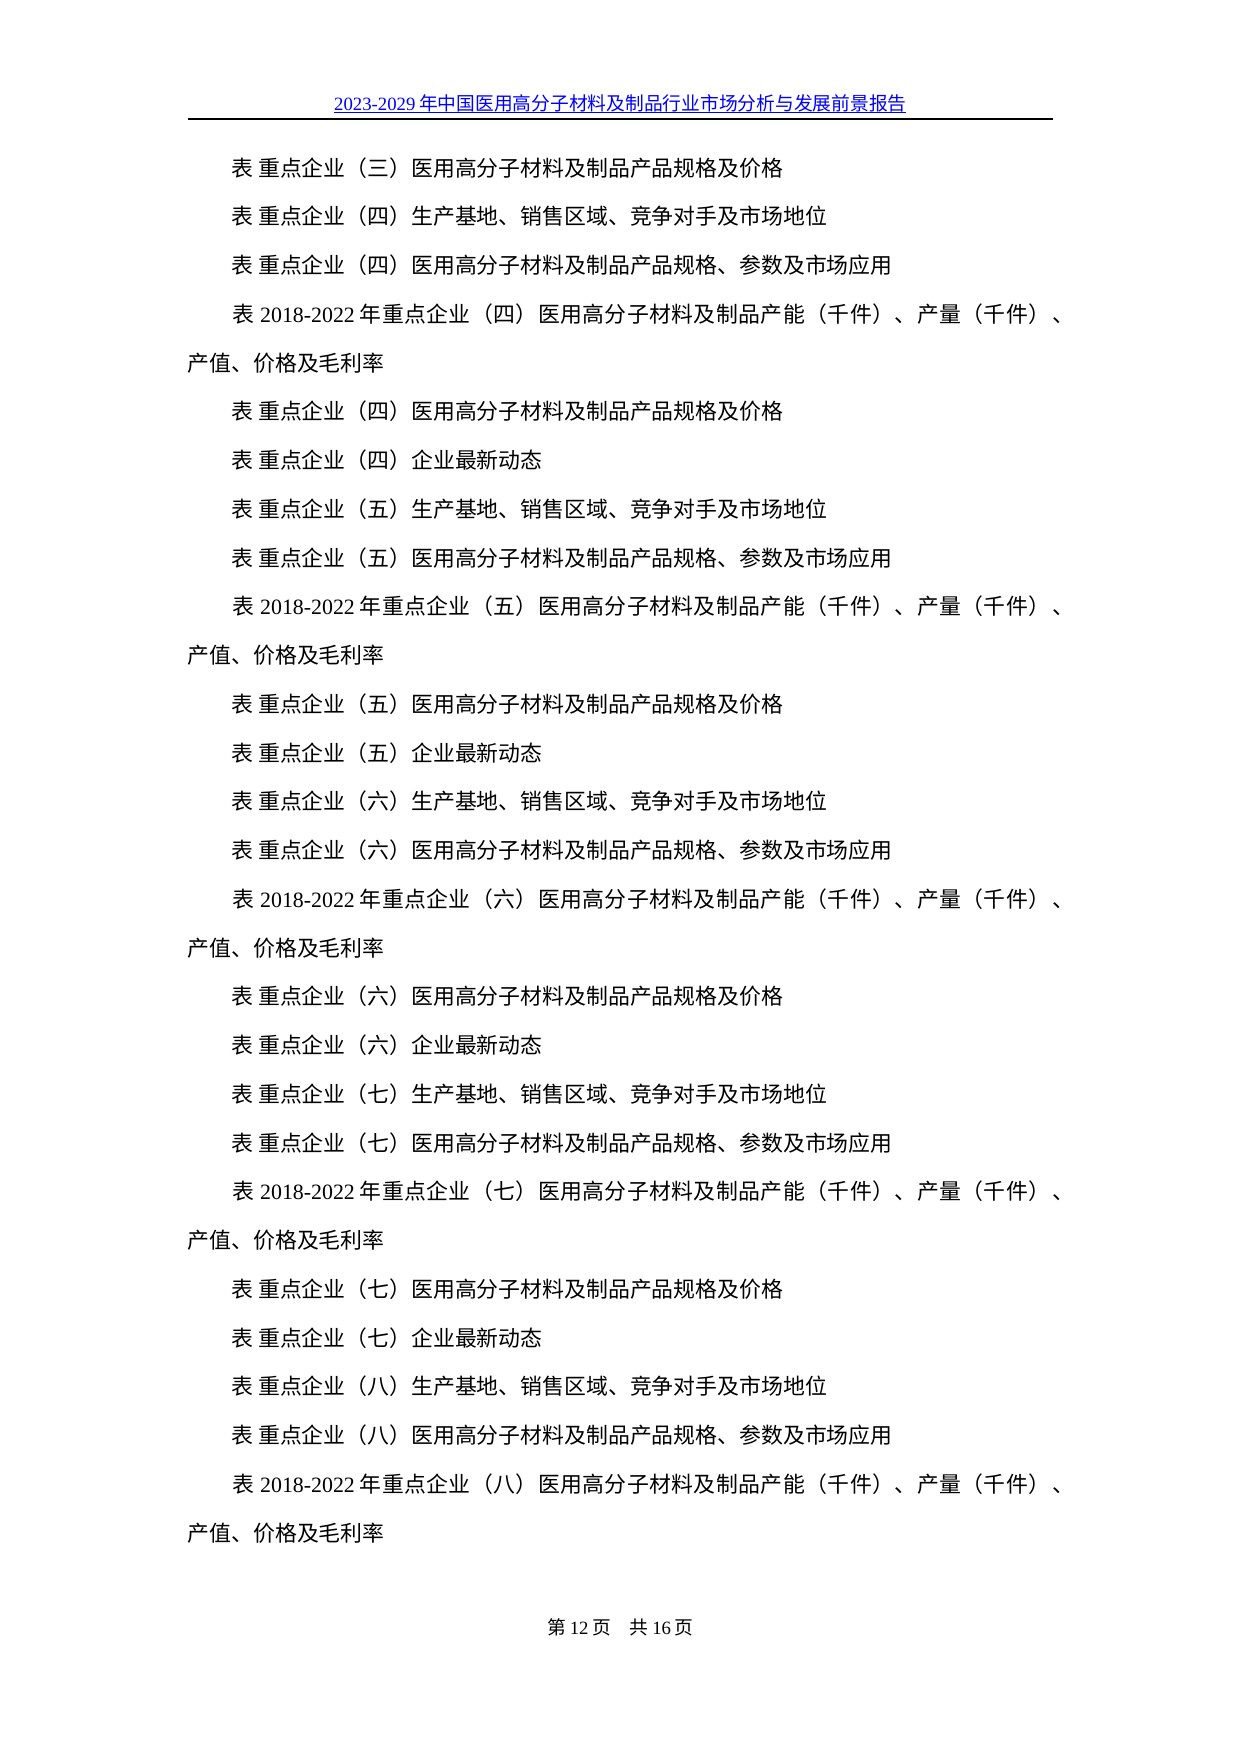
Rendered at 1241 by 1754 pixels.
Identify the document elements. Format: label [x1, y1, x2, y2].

text [187, 150, 1053, 1548]
